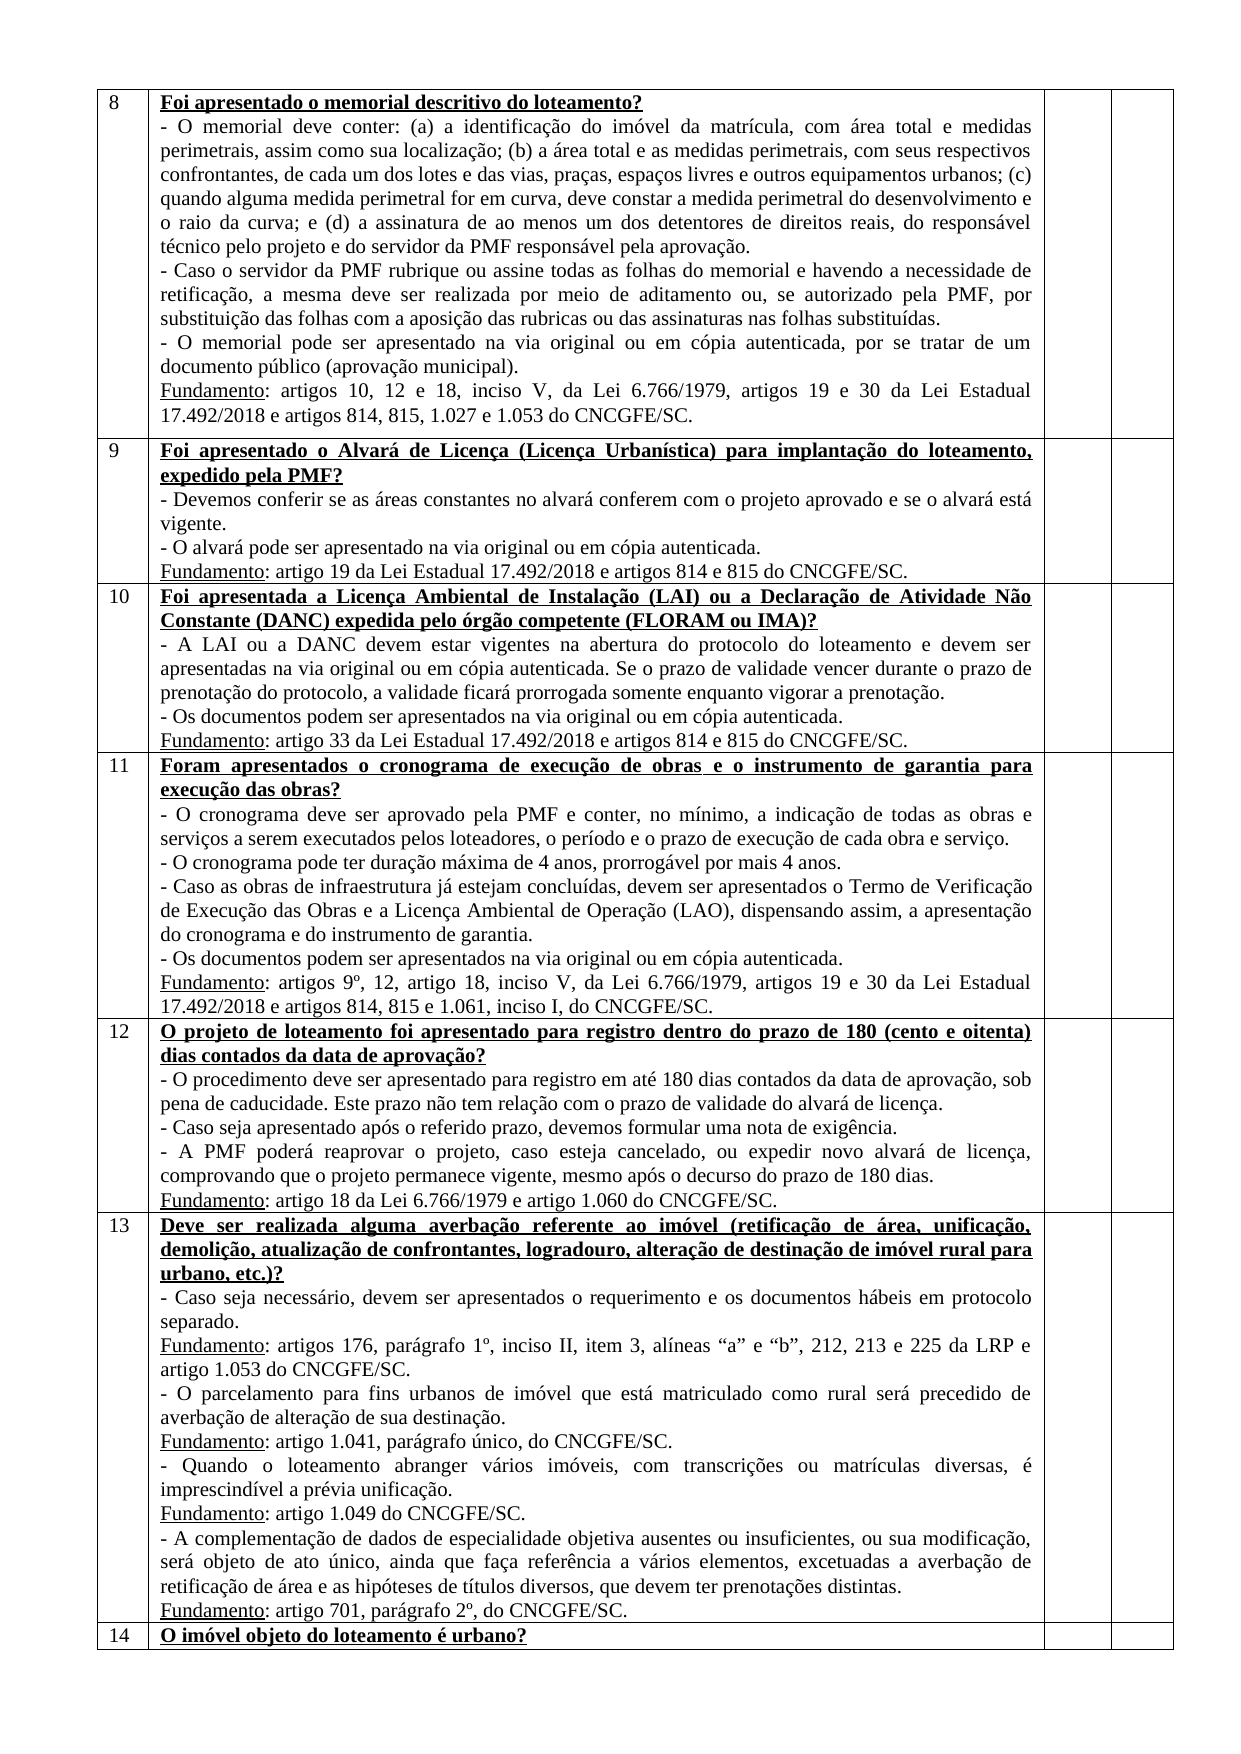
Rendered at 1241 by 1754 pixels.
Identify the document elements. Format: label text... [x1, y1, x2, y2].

table_cell [1045, 1213, 1111, 1622]
table_cell O projeto de loteamento foi apresentado para registro dentro do prazo de 180 (cento e oitenta) dias contados da data de aprovação? - O procedimento deve ser apresentado para registro em até 180 dias contados da data de aprovação, sob pena de caducidade. Este prazo não tem relação com o prazo de validade do alvará de licença. - Caso seja apresentado após o referido prazo, devemos formular uma nota de exigência. - A PMF poderá reaprovar o projeto, caso esteja cancelado, ou expedir novo alvará de licença, comprovando que o projeto permanece vigente, mesmo após o decurso do prazo de 180 dias. Fundamento: artigo 18 da Lei 6.766/1979 e artigo 1.060 do CNCGFE/SC. [149, 1019, 1044, 1212]
table_cell [1045, 584, 1111, 752]
table_cell [1045, 1623, 1111, 1649]
table_cell 11 [98, 753, 148, 1018]
table_cell [1112, 90, 1173, 437]
table_cell Foram apresentados o cronograma de execução de obras e o instrumento de garantia para execução das obras? - O cronograma deve ser aprovado pela PMF e conter, no mínimo, a indicação de todas as obras e serviços a serem executados pelos loteadores, o período e o prazo de execução de cada obra e serviço. - O cronograma pode ter duração máxima de 4 anos, prorrogável por mais 4 anos. - Caso as obras de infraestrutura já estejam concluídas, devem ser apresentados o Termo de Verificação de Execução das Obras e a Licença Ambiental de Operação (LAO), dispensando assim, a apresentação do cronograma e do instrumento de garantia. - Os documentos podem ser apresentados na via original ou em cópia autenticada. Fundamento: artigos 9º, 12, artigo 18, inciso V, da Lei 6.766/1979, artigos 19 e 30 da Lei Estadual 17.492/2018 e artigos 814, 815 e 1.061, inciso I, do CNCGFE/SC. [149, 753, 1044, 1018]
table_cell 13 [98, 1213, 148, 1622]
table_cell [1045, 1019, 1111, 1212]
table_cell 9 [98, 439, 148, 583]
table_cell [1112, 584, 1173, 752]
table_cell Deve ser realizada alguma averbação referente ao imóvel (retificação de área, unificação, demolição, atualização de confrontantes, logradouro, alteração de destinação de imóvel rural para urbano, etc.)? - Caso seja necessário, devem ser apresentados o requerimento e os documentos hábeis em protocolo separado. Fundamento: artigos 176, parágrafo 1º, inciso II, item 3, alíneas “a” e “b”, 212, 213 e 225 da LRP e artigo 1.053 do CNCGFE/SC. - O parcelamento para fins urbanos de imóvel que está matriculado como rural será precedido de averbação de alteração de sua destinação. Fundamento: artigo 1.041, parágrafo único, do CNCGFE/SC. - Quando o loteamento abranger vários imóveis, com transcrições ou matrículas diversas, é imprescindível a prévia unificação. Fundamento: artigo 1.049 do CNCGFE/SC. - A complementação de dados de especialidade objetiva ausentes ou insuficientes, ou sua modificação, será objeto de ato único, ainda que faça referência a vários elementos, excetuadas a averbação de retificação de área e as hipóteses de títulos diversos, que devem ter prenotações distintas. Fundamento: artigo 701, parágrafo 2º, do CNCGFE/SC. [149, 1213, 1044, 1622]
table_cell [1112, 1623, 1173, 1649]
table_cell [1112, 753, 1173, 1018]
table_cell 10 [98, 584, 148, 752]
table_cell [1045, 439, 1111, 583]
table_cell [1045, 753, 1111, 1018]
table_cell Foi apresentada a Licença Ambiental de Instalação (LAI) ou a Declaração de Atividade Não Constante (DANC) expedida pelo órgão competente (FLORAM ou IMA)? - A LAI ou a DANC devem estar vigentes na abertura do protocolo do loteamento e devem ser apresentadas na via original ou em cópia autenticada. Se o prazo de validade vencer durante o prazo de prenotação do protocolo, a validade ficará prorrogada somente enquanto vigorar a prenotação. - Os documentos podem ser apresentados na via original ou em cópia autenticada. Fundamento: artigo 33 da Lei Estadual 17.492/2018 e artigos 814 e 815 do CNCGFE/SC. [149, 584, 1044, 752]
table_cell Foi apresentado o memorial descritivo do loteamento? - O memorial deve conter: (a) a identificação do imóvel da matrícula, com área total e medidas perimetrais, assim como sua localização; (b) a área total e as medidas perimetrais, com seus respectivos confrontantes, de cada um dos lotes e das vias, praças, espaços livres e outros equipamentos urbanos; (c) quando alguma medida perimetral for em curva, deve constar a medida perimetral do desenvolvimento e o raio da curva; e (d) a assinatura de ao menos um dos detentores de direitos reais, do responsável técnico pelo projeto e do servidor da PMF responsável pela aprovação. - Caso o servidor da PMF rubrique ou assine todas as folhas do memorial e havendo a necessidade de retificação, a mesma deve ser realizada por meio de aditamento ou, se autorizado pela PMF, por substituição das folhas com a aposição das rubricas ou das assinaturas nas folhas substituídas. - O memorial pode ser apresentado na via original ou em cópia autenticada, por se tratar de um documento público (aprovação municipal). Fundamento: artigos 10, 12 e 18, inciso V, da Lei 6.766/1979, artigos 19 e 30 da Lei Estadual 17.492/2018 e artigos 814, 815, 1.027 e 1.053 do CNCGFE/SC. [149, 90, 1044, 437]
table_cell 8 [98, 90, 148, 437]
table_cell Foi apresentado o Alvará de Licença (Licença Urbanística) para implantação do loteamento, expedido pela PMF? - Devemos conferir se as áreas constantes no alvará conferem com o projeto aprovado e se o alvará está vigente. - O alvará pode ser apresentado na via original ou em cópia autenticada. Fundamento: artigo 19 da Lei Estadual 17.492/2018 e artigos 814 e 815 do CNCGFE/SC. [149, 439, 1044, 583]
table_cell [1112, 1019, 1173, 1212]
table_cell 14 [98, 1623, 148, 1649]
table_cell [149, 1623, 1044, 1649]
table_cell 12 [98, 1019, 148, 1212]
table_cell [1112, 1213, 1173, 1622]
table_cell [1045, 90, 1111, 437]
table_cell [1112, 439, 1173, 583]
